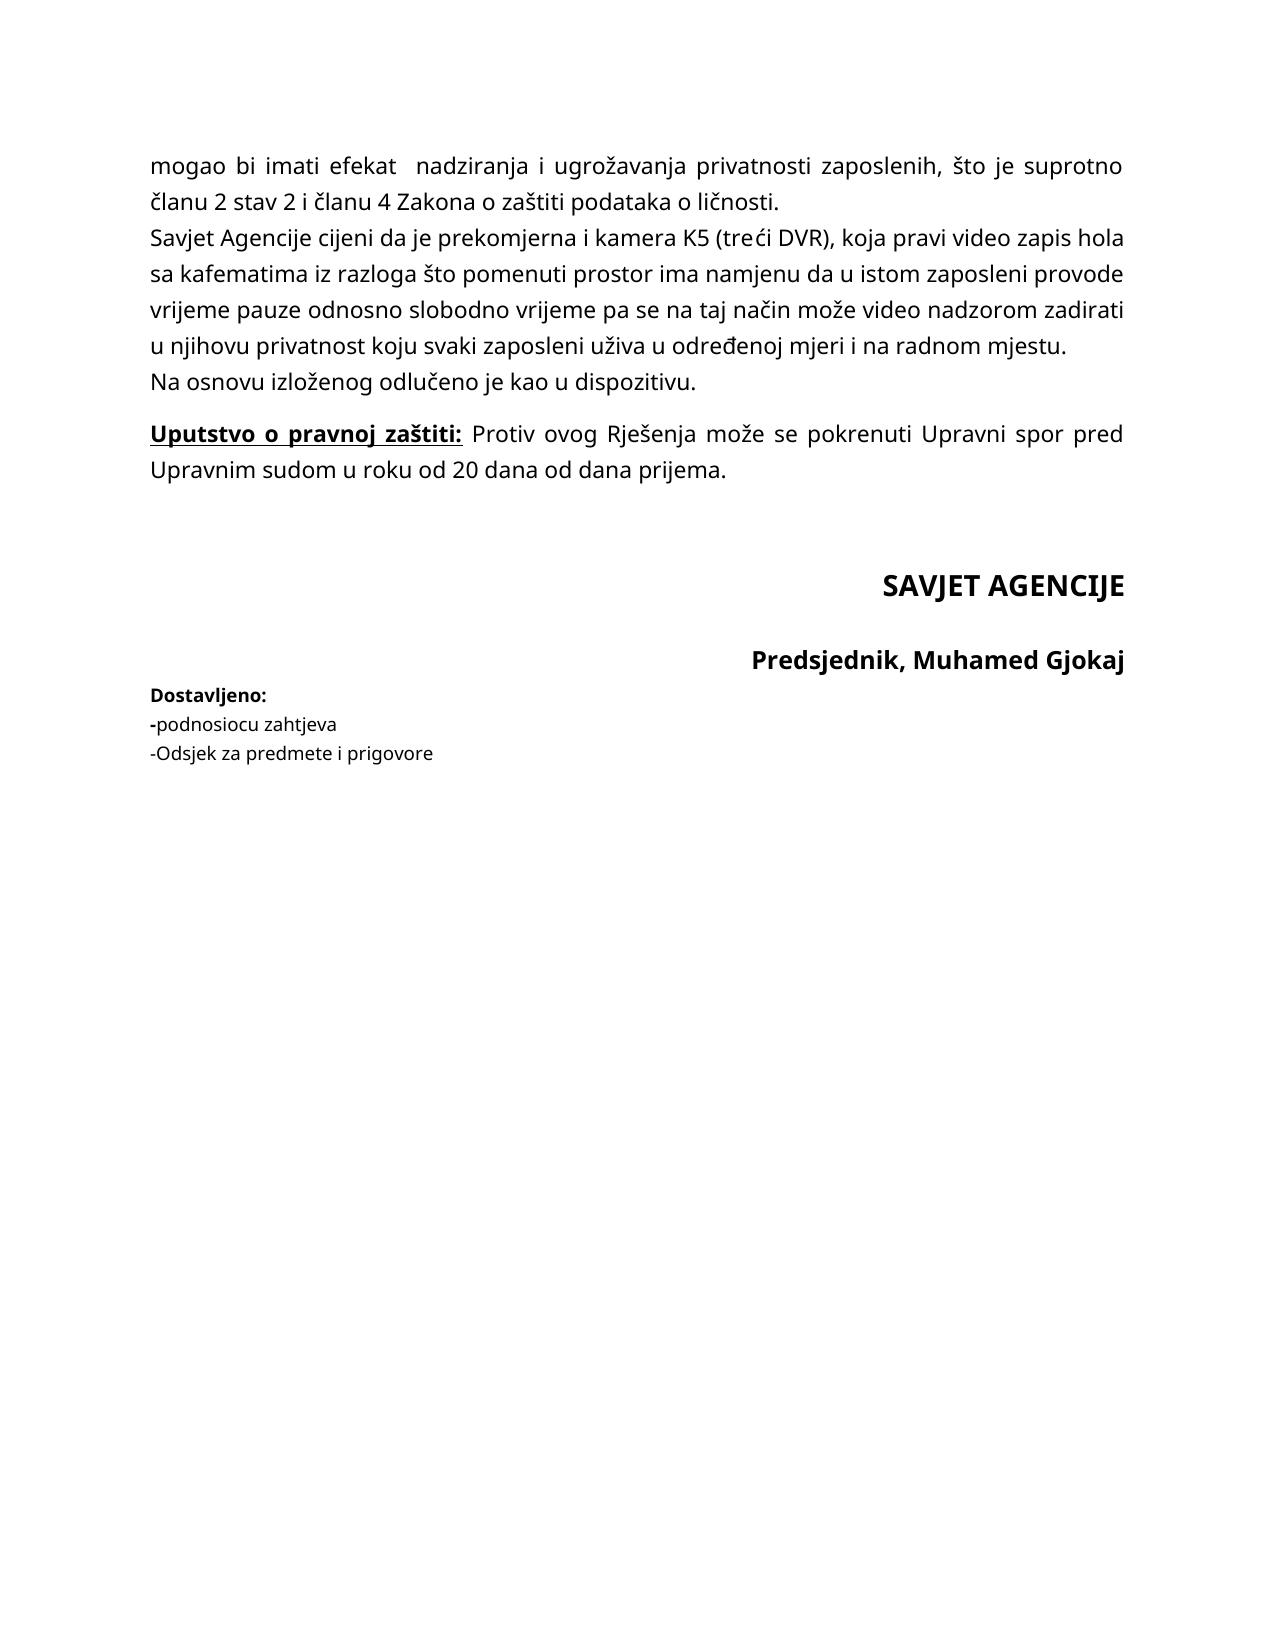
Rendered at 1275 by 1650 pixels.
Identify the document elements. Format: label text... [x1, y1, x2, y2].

text -podnosiocu zahtjeva [150, 711, 1178, 737]
text Dostavljeno: [150, 682, 1178, 707]
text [150, 150, 1125, 217]
text Na osnovu izloženog odlučeno je kao u dispozitivu. [150, 366, 1125, 397]
text Uputstvo o pravnoj zaštiti: Protiv ovog Rješenja može se pokrenuti Upravni spor pred Upravnim sudom u roku od 20 dana od dana prijema. [150, 418, 1125, 485]
text -Odsjek za predmete i prigovore [112, 740, 1178, 766]
text SAVJET AGENCIJE [150, 565, 1125, 604]
text Savjet Agencije cijeni da je prekomjerna i kamera K5 (treći DVR), koja pravi video zapis hola sa kafematima iz razloga što pomenuti prostor ima namjenu da u istom zaposleni provode vrijeme pauze odnosno slobodno vrijeme pa se na taj način može video nadzorom zadirati u njihovu privatnost koju svaki zaposleni uživa u određenoj mjeri i na radnom mjestu. [150, 222, 1125, 361]
text Predsjednik, Muhamed Gjokaj [150, 643, 1125, 677]
